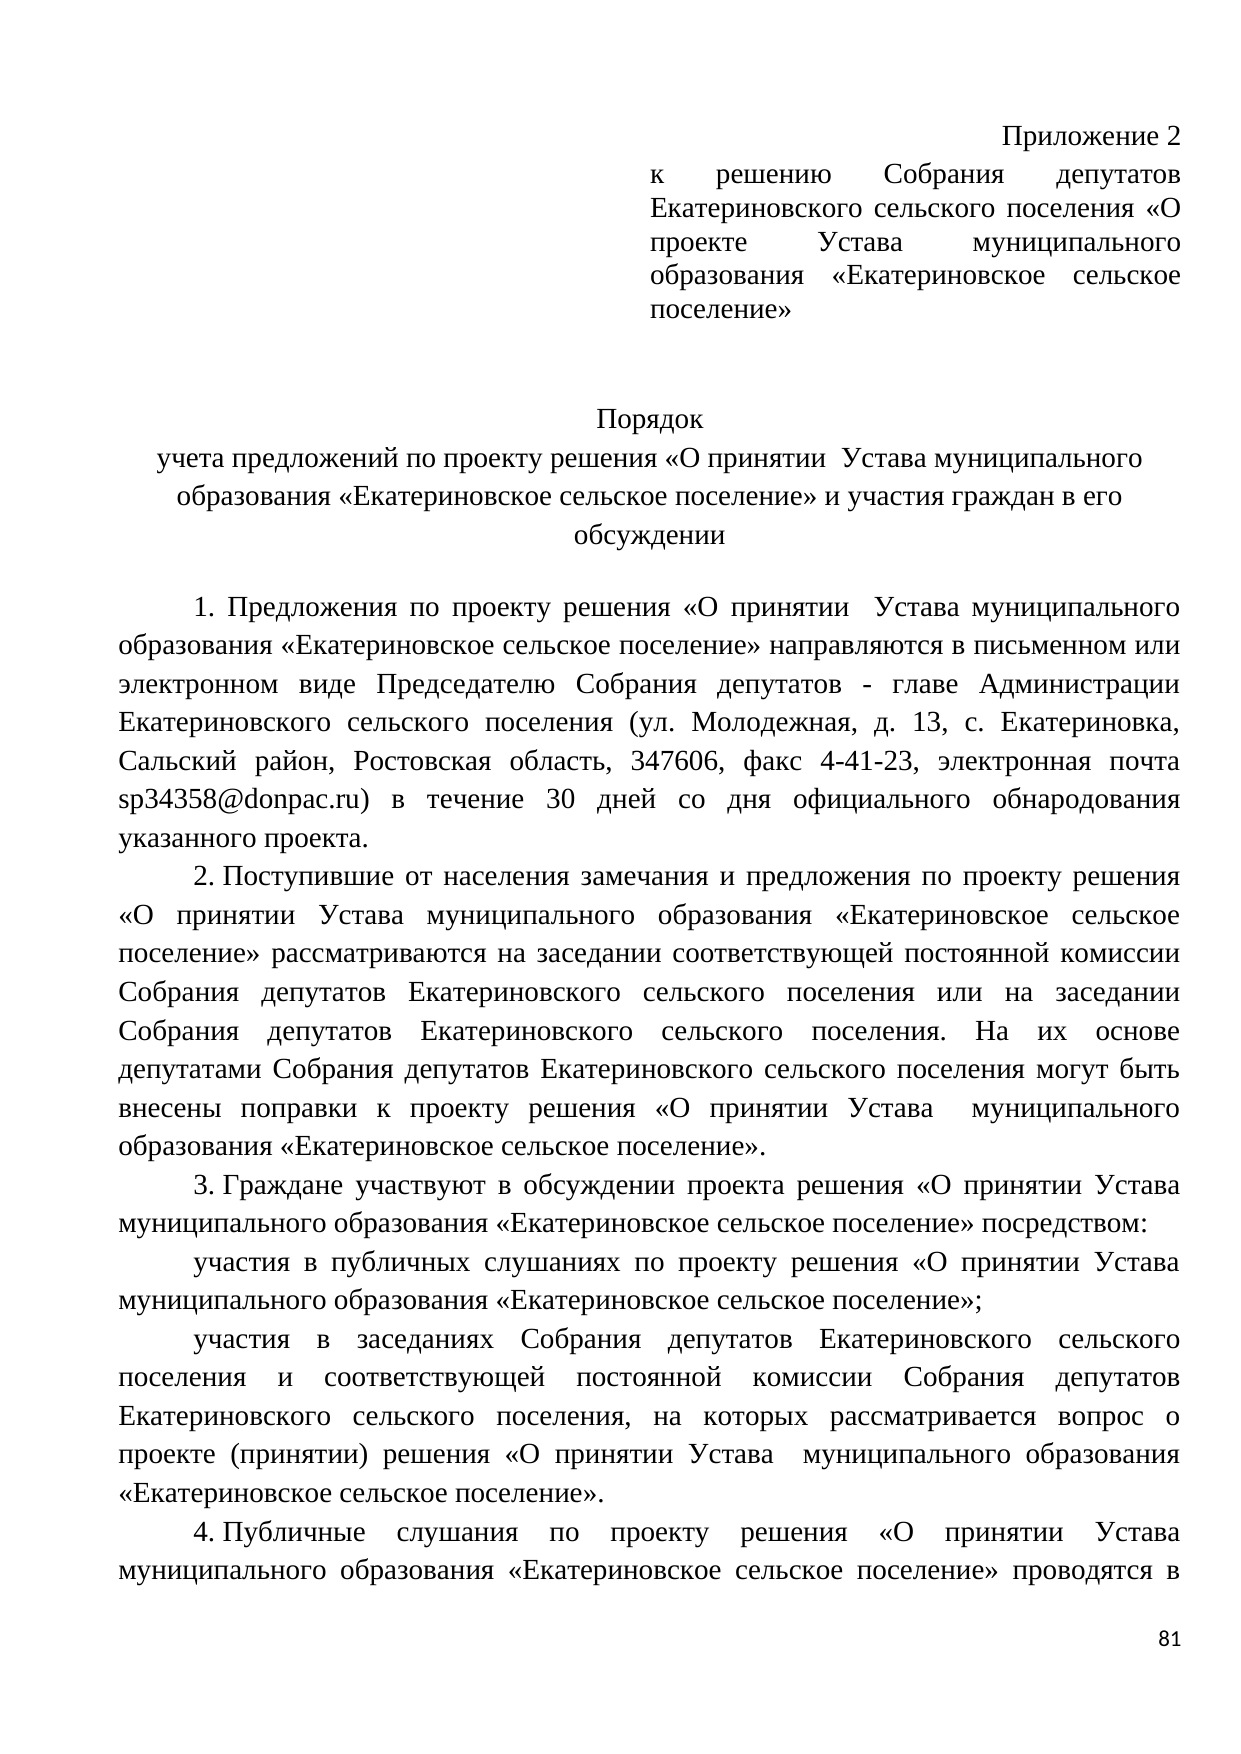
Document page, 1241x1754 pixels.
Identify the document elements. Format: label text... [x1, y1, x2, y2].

text 3. Граждане участвуют в обсуждении проекта решения «О принятии Устава муниципального образования «Екатериновское сельское поселение» посредством: [118, 1167, 1181, 1239]
text Порядок [118, 401, 1181, 435]
text Приложение 2 [118, 118, 1181, 152]
text 1. Предложения по проекту решения «О принятии Устава муниципального образования «Екатериновское сельское поселение» направляются в письменном или электронном виде Председателю Собрания депутатов - главе Администрации Екатериновского сельского поселения (ул. Молодежная, д. 13, с. Екатериновка, Сальский район, Ростовская область, 347606, факс 4-41-23, электронная почта sp34358@donpac.ru) в течение 30 дней со дня официального обнародования указанного проекта. [118, 589, 1181, 853]
title к решению Собрания депутатов Екатериновского сельского поселения «О проекте Устава муниципального образования «Екатериновское сельское поселение» [650, 157, 1181, 324]
text учета предложений по проекту решения «О принятии Устава муниципального образования «Екатериновское сельское поселение» и участия граждан в его обсуждении [118, 440, 1181, 551]
text 2. Поступившие от населения замечания и предложения по проекту решения «О принятии Устава муниципального образования «Екатериновское сельское поселение» рассматриваются на заседании соответствующей постоянной комиссии Собрания депутатов Екатериновского сельского поселения или на заседании Собрания депутатов Екатериновского сельского поселения. На их основе депутатами Собрания депутатов Екатериновского сельского поселения могут быть внесены поправки к проекту решения «О принятии Устава муниципального образования «Екатериновское сельское поселение». [118, 858, 1181, 1162]
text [118, 1514, 1181, 1586]
text участия в публичных слушаниях по проекту решения «О принятии Устава муниципального образования «Екатериновское сельское поселение»; [118, 1244, 1181, 1316]
text участия в заседаниях Собрания депутатов Екатериновского сельского поселения и соответствующей постоянной комиссии Собрания депутатов Екатериновского сельского поселения, на которых рассматривается вопрос о проекте (принятии) решения «О принятии Устава муниципального образования «Екатериновское сельское поселение». [118, 1321, 1181, 1509]
